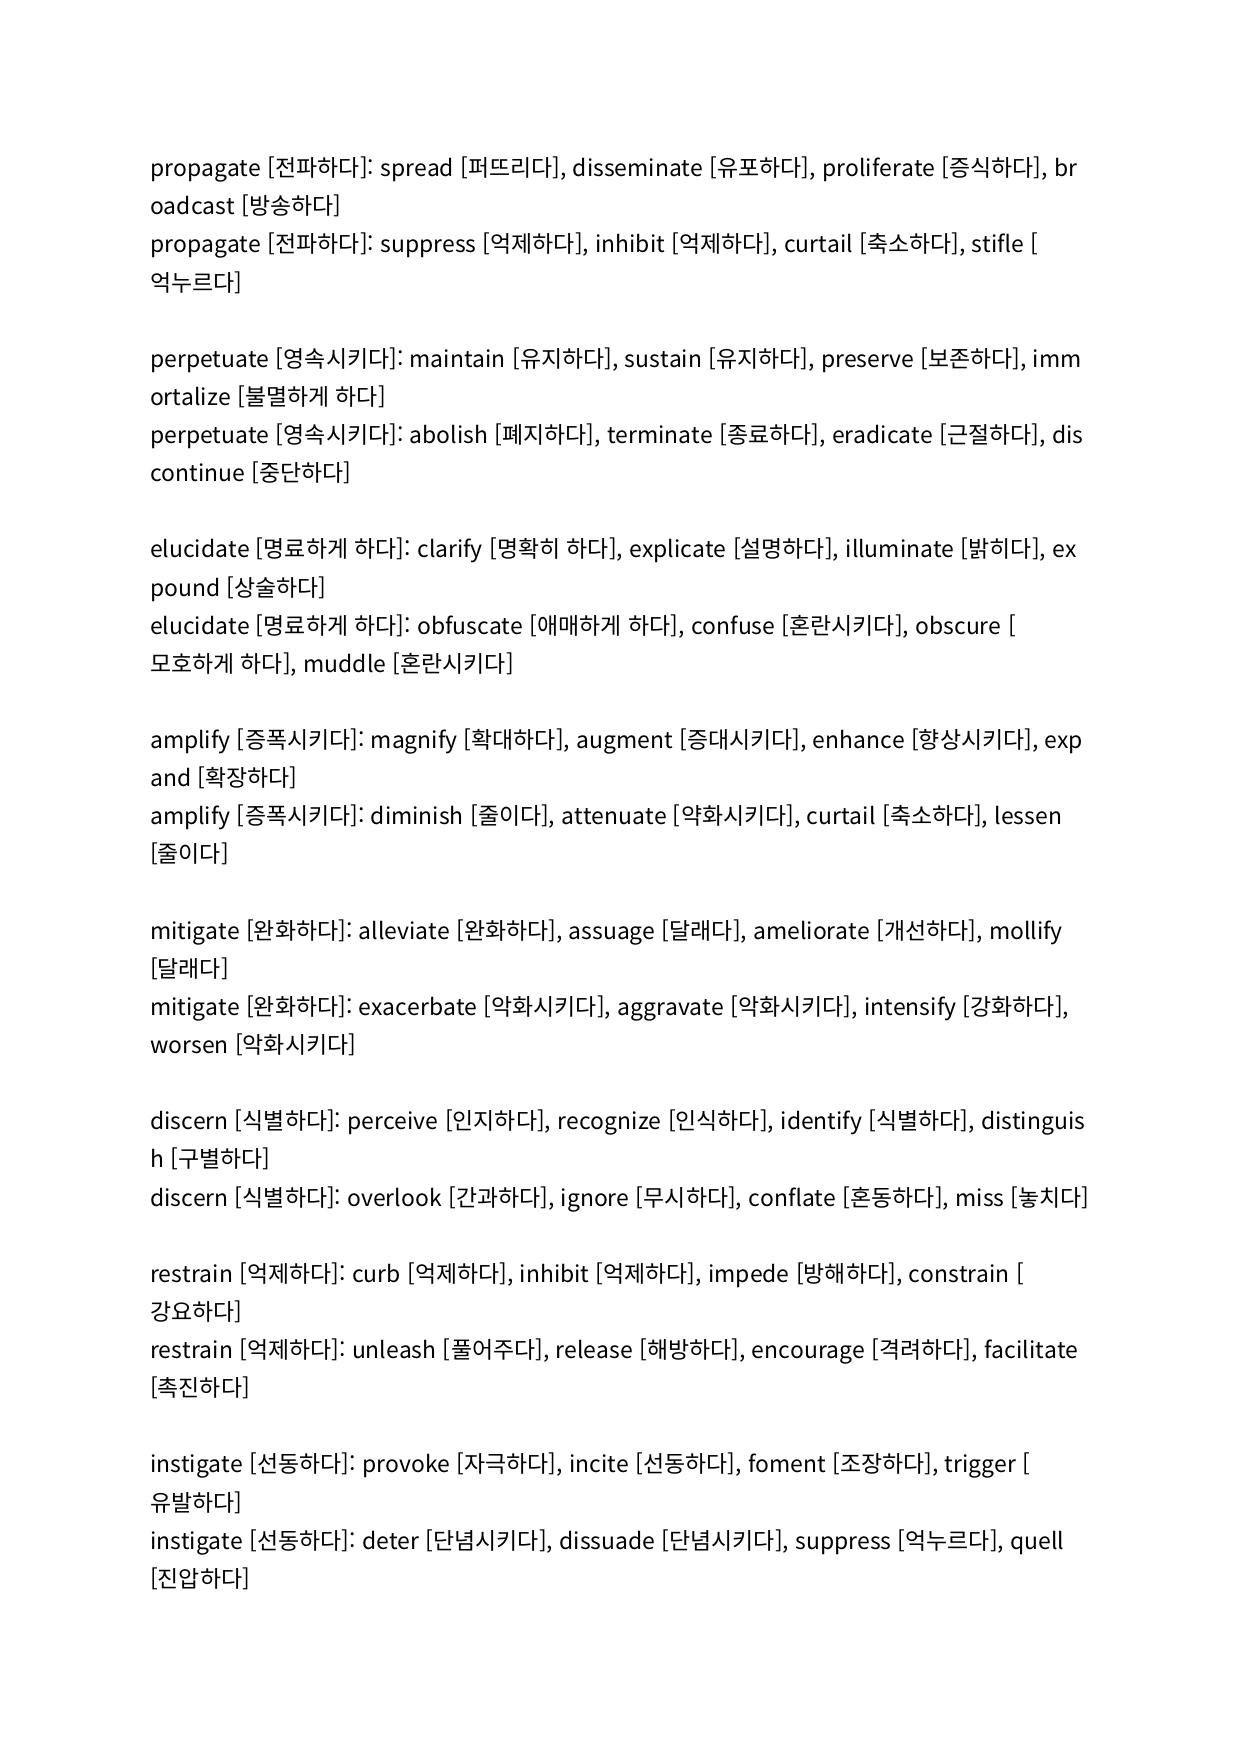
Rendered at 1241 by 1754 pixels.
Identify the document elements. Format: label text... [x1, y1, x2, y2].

text elucidate [명료하게 하다]: obfuscate [애매하게 하다], confuse [혼란시키다], obscure [모호하게 하다], muddle [혼란시키다] [150, 607, 1090, 679]
text discern [식별하다]: overlook [간과하다], ignore [무시하다], conflate [혼동하다], miss [놓치다] [150, 1179, 1090, 1213]
text propagate [전파하다]: spread [퍼뜨리다], disseminate [유포하다], proliferate [증식하다], broadcast [방송하다] [150, 150, 1090, 221]
text mitigate [완화하다]: alleviate [완화하다], assuage [달래다], ameliorate [개선하다], mollify [달래다] [150, 912, 1090, 984]
text amplify [증폭시키다]: magnify [확대하다], augment [증대시키다], enhance [향상시키다], expand [확장하다] [150, 722, 1090, 793]
text elucidate [명료하게 하다]: clarify [명확히 하다], explicate [설명하다], illuminate [밝히다], expound [상술하다] [150, 531, 1090, 603]
text instigate [선동하다]: deter [단념시키다], dissuade [단념시키다], suppress [억누르다], quell [진압하다] [150, 1522, 1090, 1594]
text mitigate [완화하다]: exacerbate [악화시키다], aggravate [악화시키다], intensify [강화하다], worsen [악화시키다] [150, 989, 1090, 1060]
text restrain [억제하다]: curb [억제하다], inhibit [억제하다], impede [방해하다], constrain [강요하다] [150, 1256, 1090, 1327]
text perpetuate [영속시키다]: maintain [유지하다], sustain [유지하다], preserve [보존하다], immortalize [불멸하게 하다] [150, 341, 1090, 412]
text discern [식별하다]: perceive [인지하다], recognize [인식하다], identify [식별하다], distinguish [구별하다] [150, 1103, 1090, 1174]
text instigate [선동하다]: provoke [자극하다], incite [선동하다], foment [조장하다], trigger [유발하다] [150, 1446, 1090, 1518]
text amplify [증폭시키다]: diminish [줄이다], attenuate [약화시키다], curtail [축소하다], lessen [줄이다] [150, 798, 1090, 869]
text perpetuate [영속시키다]: abolish [폐지하다], terminate [종료하다], eradicate [근절하다], discontinue [중단하다] [150, 417, 1090, 488]
text restrain [억제하다]: unleash [풀어주다], release [해방하다], encourage [격려하다], facilitate [촉진하다] [150, 1332, 1090, 1403]
text propagate [전파하다]: suppress [억제하다], inhibit [억제하다], curtail [축소하다], stifle [억누르다] [150, 226, 1090, 298]
